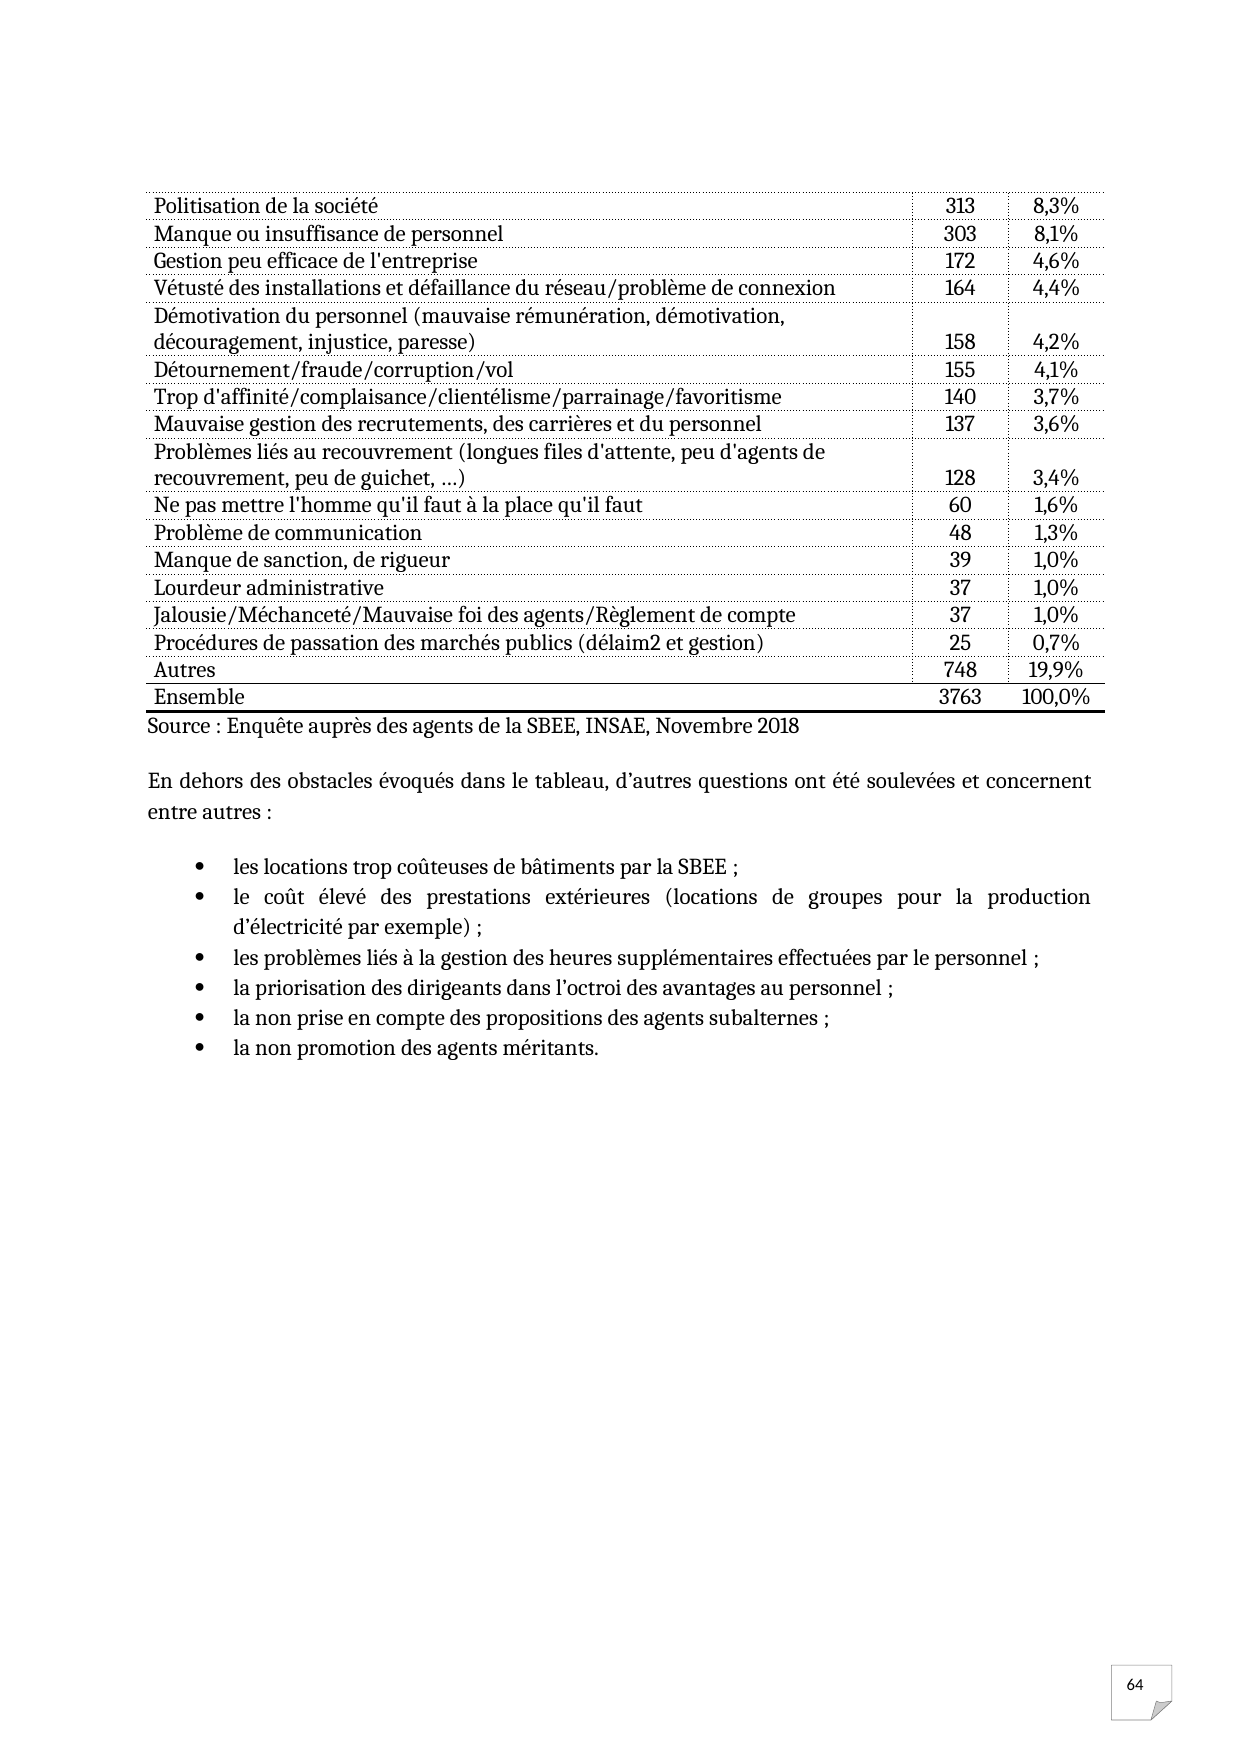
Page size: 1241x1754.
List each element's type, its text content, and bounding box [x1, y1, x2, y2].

table_cell 3763 [912, 684, 1008, 710]
table_cell Lourdeur administrative [146, 574, 912, 601]
table_cell 60 [912, 491, 1008, 519]
table_cell Problèmes liés au recouvrement (longues files d'attente, peu d'agents de recouvrement, peu de guichet, …) [146, 438, 912, 491]
table_cell Ensemble [146, 684, 912, 710]
table_cell 48 [912, 519, 1008, 546]
table_cell 39 [912, 546, 1008, 573]
table_cell Autres [146, 656, 912, 683]
table_cell 4,1% [1008, 355, 1104, 383]
text Source : Enquête auprès des agents de la SBEE, INSAE, Novembre 2018 [148, 713, 1093, 739]
table_cell 128 [912, 438, 1008, 491]
table_cell 1,0% [1008, 601, 1104, 628]
table_cell Gestion peu efficace de l'entreprise [146, 247, 912, 274]
table_cell Procédures de passation des marchés publics (délaim2 et gestion) [146, 628, 912, 656]
table_cell 3,6% [1008, 410, 1104, 437]
table_cell Vétusté des installations et défaillance du réseau/problème de connexion [146, 274, 912, 302]
list les problèmes liés à la gestion des heures supplémentaires effectuées par le personnel ; [196, 944, 1093, 971]
table_cell 172 [912, 247, 1008, 274]
list la non promotion des agents méritants. [196, 1035, 1093, 1061]
table_cell 748 [912, 656, 1008, 683]
table_cell 164 [912, 274, 1008, 302]
table_cell Manque ou insuffisance de personnel [146, 219, 912, 247]
table_cell 37 [912, 574, 1008, 601]
table_cell 158 [912, 302, 1008, 355]
list la priorisation des dirigeants dans l’octroi des avantages au personnel ; [196, 974, 1093, 1001]
table_cell Politisation de la société [146, 192, 912, 219]
table_cell 0,7% [1008, 628, 1104, 656]
table_cell 1,3% [1008, 519, 1104, 546]
table_cell 4,6% [1008, 247, 1104, 274]
table_cell 137 [912, 410, 1008, 437]
table_cell 4,2% [1008, 302, 1104, 355]
table_cell 1,0% [1008, 546, 1104, 573]
table_cell 25 [912, 628, 1008, 656]
table_cell Manque de sanction, de rigueur [146, 546, 912, 573]
table_cell 100,0% [1008, 684, 1104, 710]
table_cell 3,4% [1008, 438, 1104, 491]
table_cell 155 [912, 355, 1008, 383]
table_cell 313 [912, 192, 1008, 219]
table_cell 303 [912, 219, 1008, 247]
table_cell 37 [912, 601, 1008, 628]
table_cell 1,0% [1008, 574, 1104, 601]
table_cell Mauvaise gestion des recrutements, des carrières et du personnel [146, 410, 912, 437]
list la non prise en compte des propositions des agents subalternes ; [196, 1005, 1093, 1031]
table_cell 8,1% [1008, 219, 1104, 247]
table_cell 1,6% [1008, 491, 1104, 519]
table_cell Démotivation du personnel (mauvaise rémunération, démotivation, découragement, injustice, paresse) [146, 302, 912, 355]
table_cell 8,3% [1008, 192, 1104, 219]
table_cell Problème de communication [146, 519, 912, 546]
table_cell 4,4% [1008, 274, 1104, 302]
table_cell 140 [912, 383, 1008, 410]
table_cell Ne pas mettre l'homme qu'il faut à la place qu'il faut [146, 491, 912, 519]
text En dehors des obstacles évoqués dans le tableau, d’autres questions ont été soulevées et concernent entre autres : [148, 768, 1093, 825]
table_cell 3,7% [1008, 383, 1104, 410]
table_cell Détournement/fraude/corruption/vol [146, 355, 912, 383]
table_cell Jalousie/Méchanceté/Mauvaise foi des agents/Règlement de compte [146, 601, 912, 628]
table_cell 19,9% [1008, 656, 1104, 683]
list le coût élevé des prestations extérieures (locations de groupes pour la production d’électricité par exemple) ; [196, 884, 1093, 940]
table_cell Trop d'affinité/complaisance/clientélisme/parrainage/favoritisme [146, 383, 912, 410]
list les locations trop coûteuses de bâtiments par la SBEE ; [196, 854, 1093, 880]
